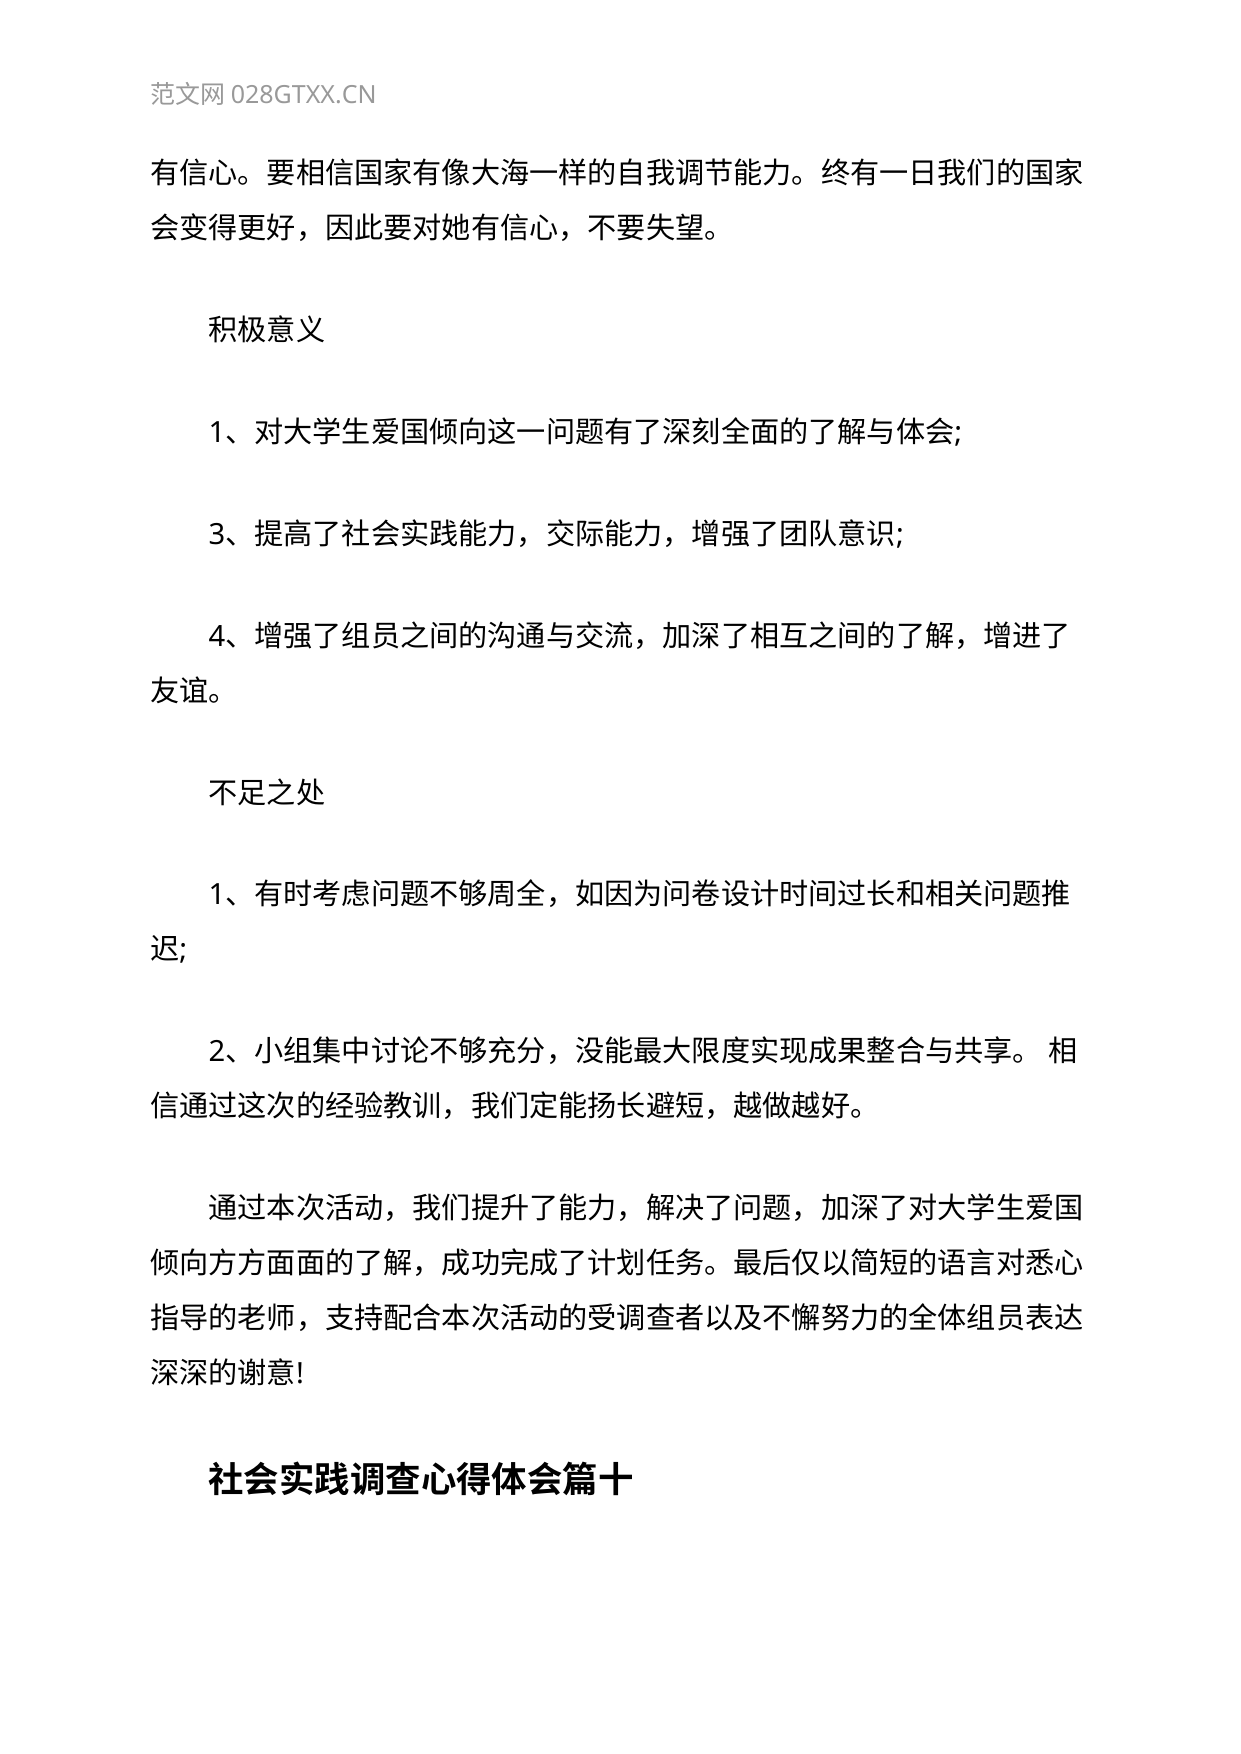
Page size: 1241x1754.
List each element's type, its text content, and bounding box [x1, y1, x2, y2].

text 2、小组集中讨论不够充分，没能最大限度实现成果整合与共享。 相信通过这次的经验教训，我们定能扬长避短，越做越好。 [150, 1028, 1090, 1125]
text 通过本次活动，我们提升了能力，解决了问题，加深了对大学生爱国倾向方方面面的了解，成功完成了计划任务。最后仅以简短的语言对悉心指导的老师，支持配合本次活动的受调查者以及不懈努力的全体组员表达深深的谢意! [150, 1185, 1090, 1392]
text 3、提高了社会实践能力，交际能力，增强了团队意识; [150, 510, 1090, 553]
text 不足之处 [150, 769, 1090, 811]
text 4、增强了组员之间的沟通与交流，加深了相互之间的了解，增进了友谊。 [150, 612, 1090, 710]
text 社会实践调查心得体会篇十 [150, 1451, 1090, 1503]
text 1、有时考虑问题不够周全，如因为问卷设计时间过长和相关问题推迟; [150, 871, 1090, 968]
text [150, 150, 1090, 247]
text 积极意义 [150, 307, 1090, 349]
text 1、对大学生爱国倾向这一问题有了深刻全面的了解与体会; [150, 408, 1090, 451]
